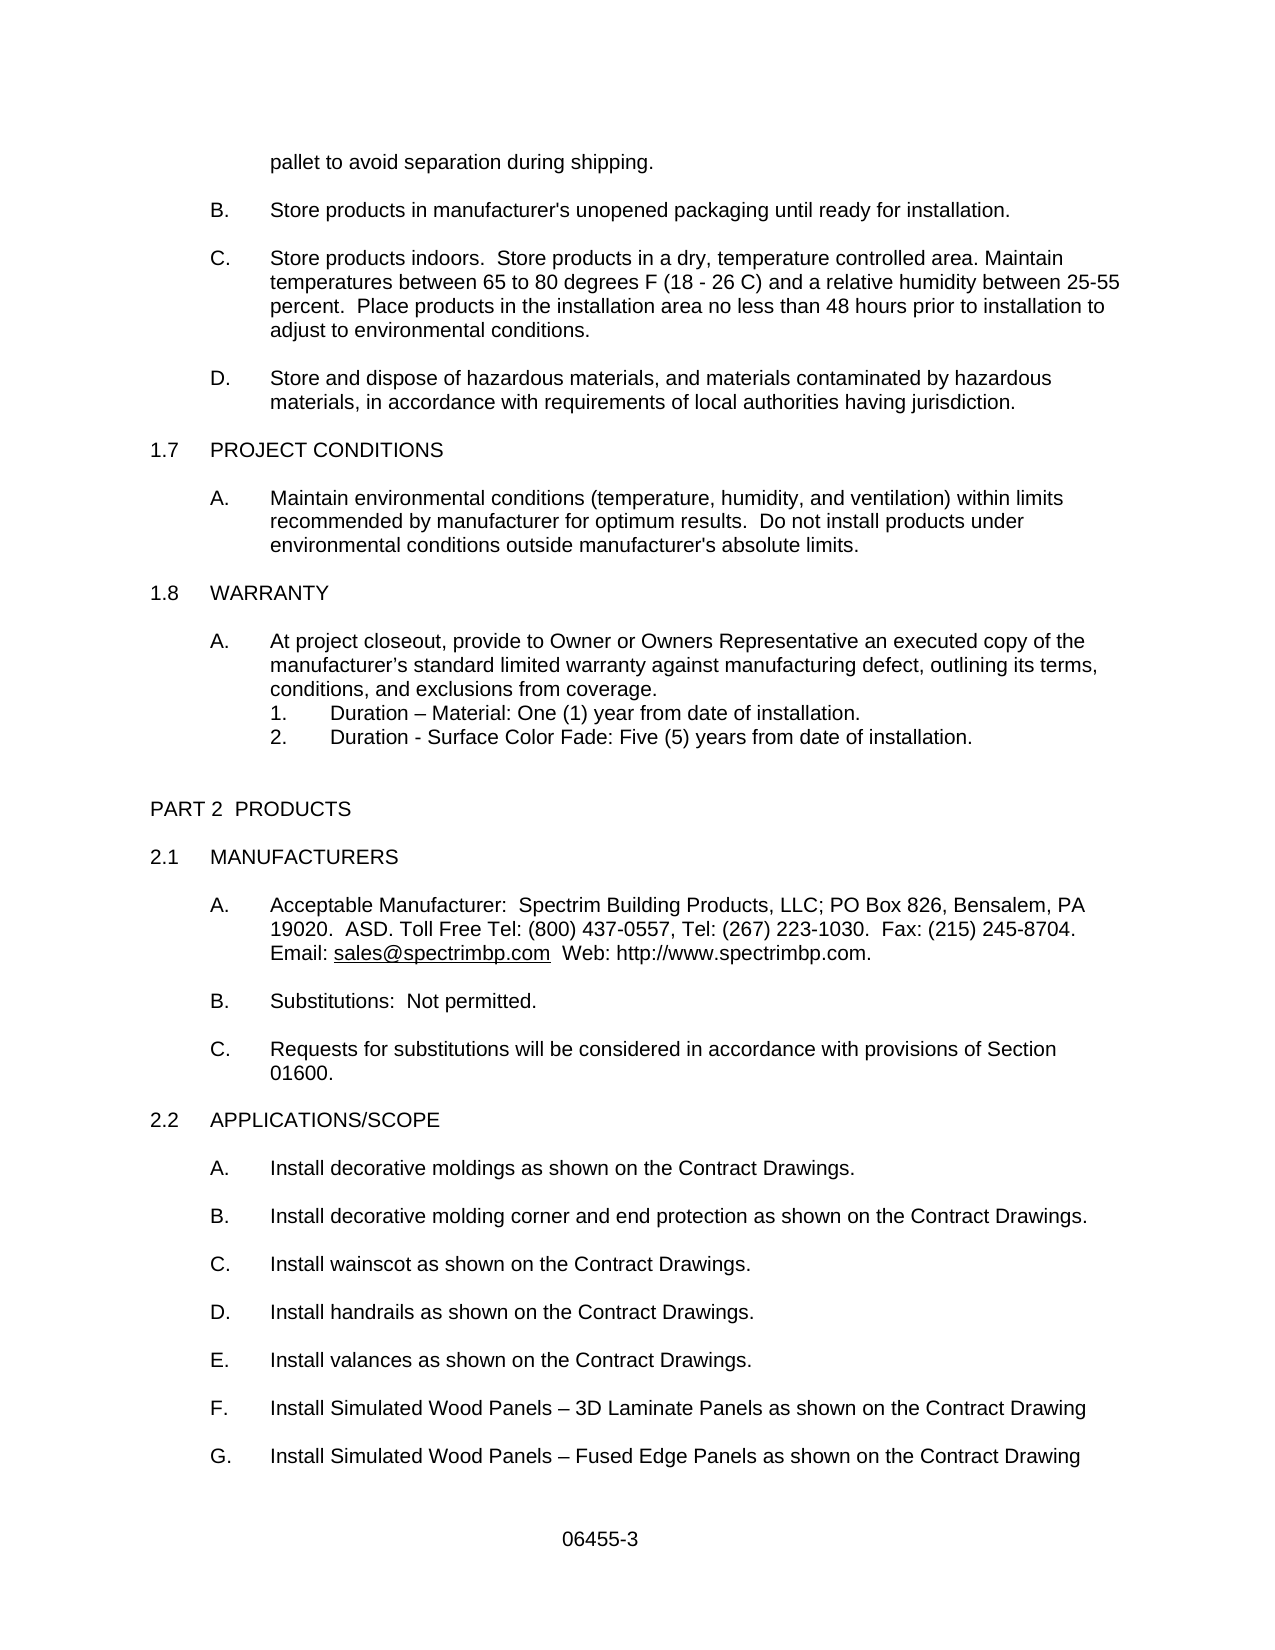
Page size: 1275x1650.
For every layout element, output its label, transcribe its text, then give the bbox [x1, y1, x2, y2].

text PRODUCTS [150, 797, 1125, 821]
text WARRANTY [150, 581, 1125, 605]
text Store products indoors. Store products in a dry, temperature controlled area. Maintain temperatures between 65 to 80 degrees F (18 - ) and a relative humidity between 25-55 percent. Place products in the installation area no less than 48 hours prior to installation to adjust to environmental conditions. [210, 246, 1125, 342]
text Install decorative molding corner and end protection as shown on the Contract Drawings. [210, 1204, 1125, 1228]
text Requests for substitutions will be considered in accordance with provisions of Section 01600. [210, 1036, 1125, 1084]
text Store products in manufacturer's unopened packaging until ready for installation. [210, 198, 1125, 222]
text Install Simulated Wood Panels – Fused Edge Panels as shown on the Contract Drawing [210, 1444, 1125, 1468]
text Store and dispose of hazardous materials, and materials contaminated by hazardous materials, in accordance with requirements of local authorities having jurisdiction. [210, 366, 1125, 413]
text Install decorative moldings as shown on the Contract Drawings. [210, 1156, 1125, 1180]
text MANUFACTURERS [150, 845, 1125, 869]
text Acceptable Manufacturer: Products, LLC; . ASD. Toll Free Tel: , Tel: . Fax: . Email: sales@spectrimbp.com Web: http://www.spectrimbp.com. [210, 893, 1125, 964]
text At project closeout, provide to Owner or Owners Representative an executed copy of the manufacturer’s standard limited warranty against manufacturing defect, outlining its terms, conditions, and exclusions from coverage. [210, 629, 1125, 701]
text Install wainscot as shown on the Contract Drawings. [210, 1252, 1125, 1276]
text Duration - Surface Color Fade: Five (5) years from date of installation. [270, 725, 1125, 749]
text Install Simulated Wood Panels – 3D Laminate Panels as shown on the Contract Drawing [210, 1396, 1125, 1420]
text Substitutions: Not permitted. [210, 988, 1125, 1012]
text Duration – Material: One (1) year from date of installation. [270, 701, 1125, 725]
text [210, 150, 1125, 174]
text APPLICATIONS/SCOPE [150, 1108, 1125, 1132]
text Install valances as shown on the Contract Drawings. [210, 1348, 1125, 1372]
text Install handrails as shown on the Contract Drawings. [210, 1300, 1125, 1324]
text Maintain environmental conditions (temperature, humidity, and ventilation) within limits recommended by manufacturer for optimum results. Do not install products under environmental conditions outside manufacturer's absolute limits. [210, 485, 1125, 557]
text PROJECT CONDITIONS [150, 437, 1125, 461]
